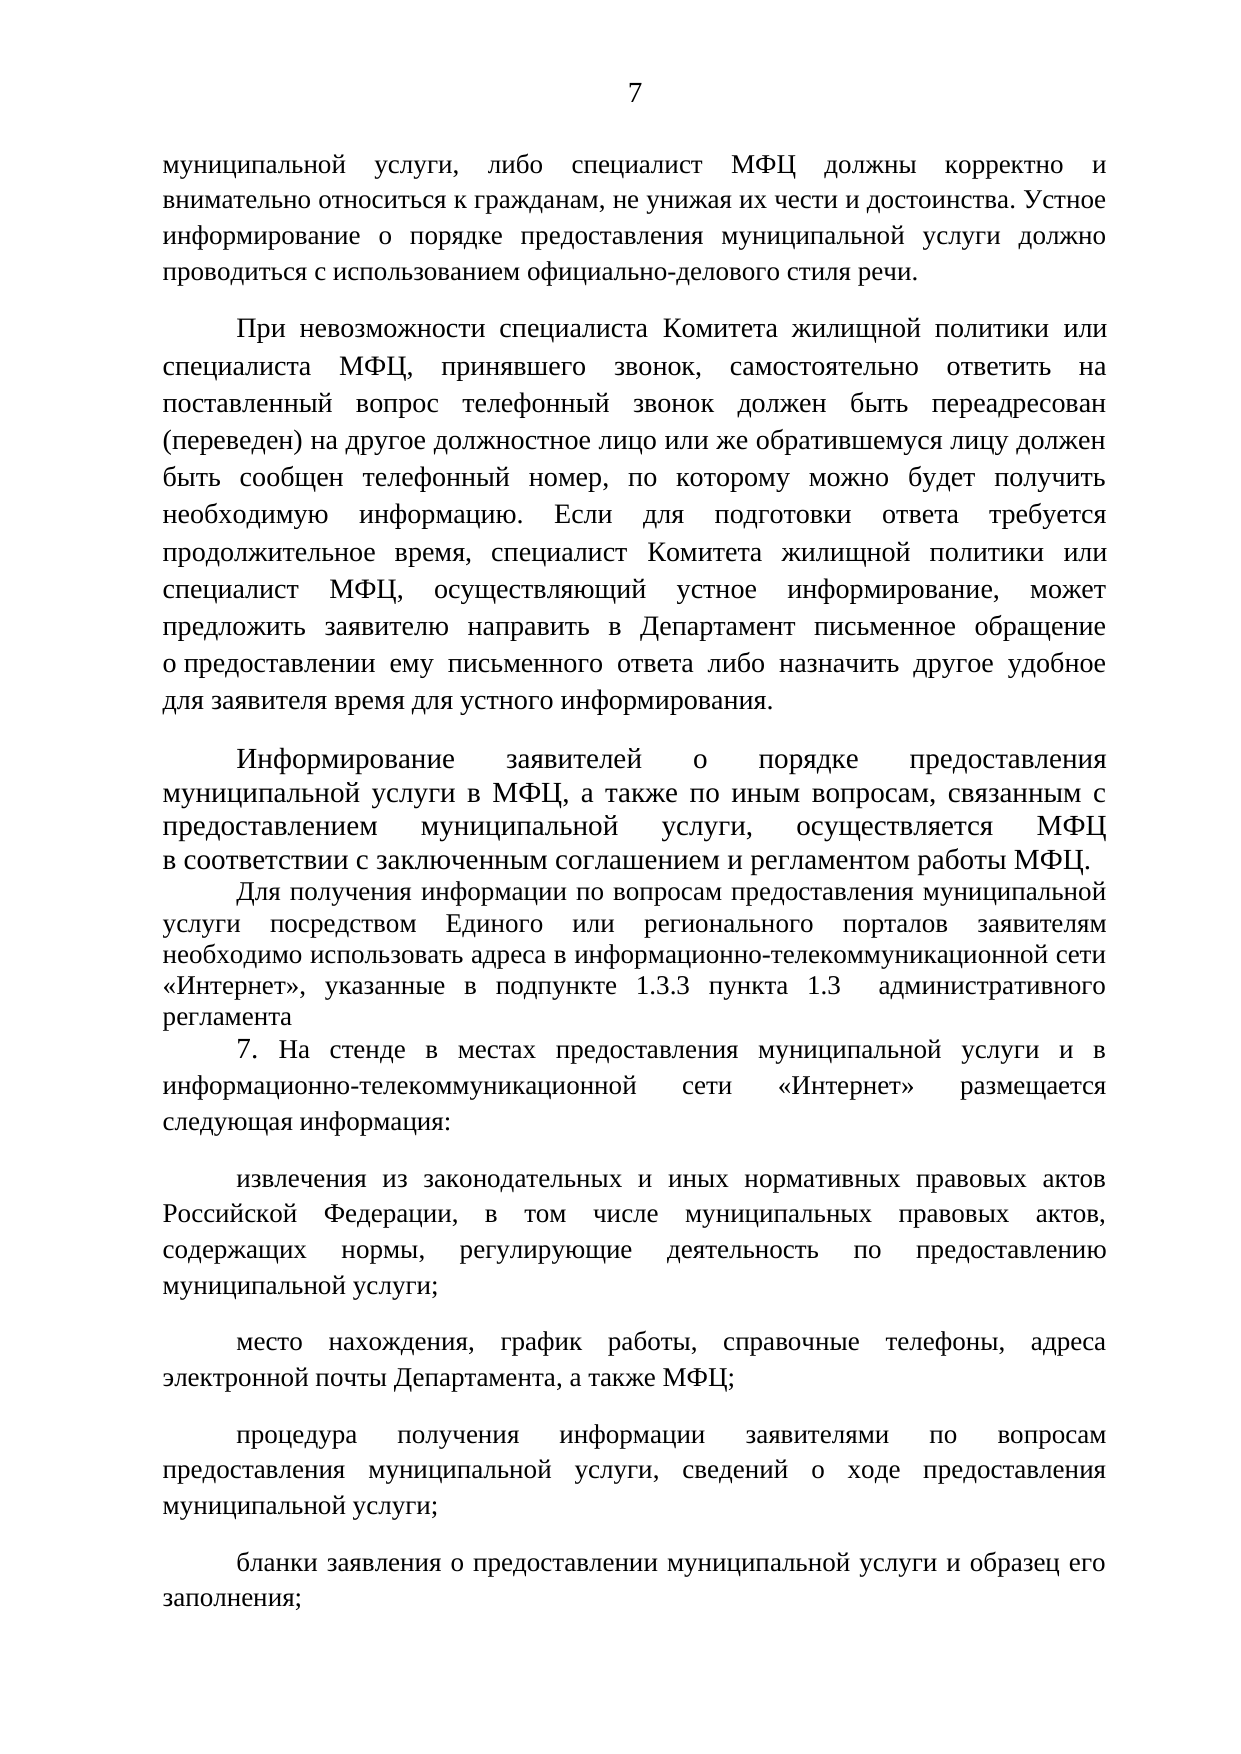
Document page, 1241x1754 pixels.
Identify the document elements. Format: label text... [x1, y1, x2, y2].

text место нахождения, график работы, справочные телефоны, адреса электронной почты Департамента, а также МФЦ; [162, 1325, 1107, 1392]
text Для получения информации по вопросам предоставления муниципальной услуги посредством Единого или регионального порталов заявителям необходимо использовать адреса в информационно-телекоммуникационной сети «Интернет», указанные в подпункте 1.3.3 пункта 1.3 административного регламента [162, 876, 1107, 1031]
text При невозможности специалиста Комитета жилищной политики или специалиста МФЦ, принявшего звонок, самостоятельно ответить на поставленный вопрос телефонный звонок должен быть переадресован (переведен) на другое должностное лицо или же обратившемуся лицу должен быть сообщен телефонный номер, по которому можно будет получить необходимую информацию. Если для подготовки ответа требуется продолжительное время, специалист Комитета жилищной политики или специалист МФЦ, осуществляющий устное информирование, может предложить заявителю направить в Департамент письменное обращение о предоставлении ему письменного ответа либо назначить другое удобное для заявителя время для устного информирования. [162, 311, 1107, 716]
text процедура получения информации заявителями по вопросам предоставления муниципальной услуги, сведений о ходе предоставления муниципальной услуги; [162, 1418, 1107, 1520]
text Информирование заявителей о порядке предоставления муниципальной услуги в МФЦ, а также по иным вопросам, связанным с предоставлением муниципальной услуги, осуществляется МФЦ в соответствии с заключенным соглашением и регламентом работы МФЦ. [162, 741, 1107, 876]
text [162, 148, 1107, 286]
text бланки заявления о предоставлении муниципальной услуги и образец его заполнения; [162, 1546, 1107, 1613]
text извлечения из законодательных и иных нормативных правовых актов Российской Федерации, в том числе муниципальных правовых актов, содержащих нормы, регулирующие деятельность по предоставлению муниципальной услуги; [162, 1162, 1107, 1300]
text 7. На стенде в местах предоставления муниципальной услуги и в информационно-телекоммуникационной сети «Интернет» размещается следующая информация: [162, 1031, 1107, 1136]
